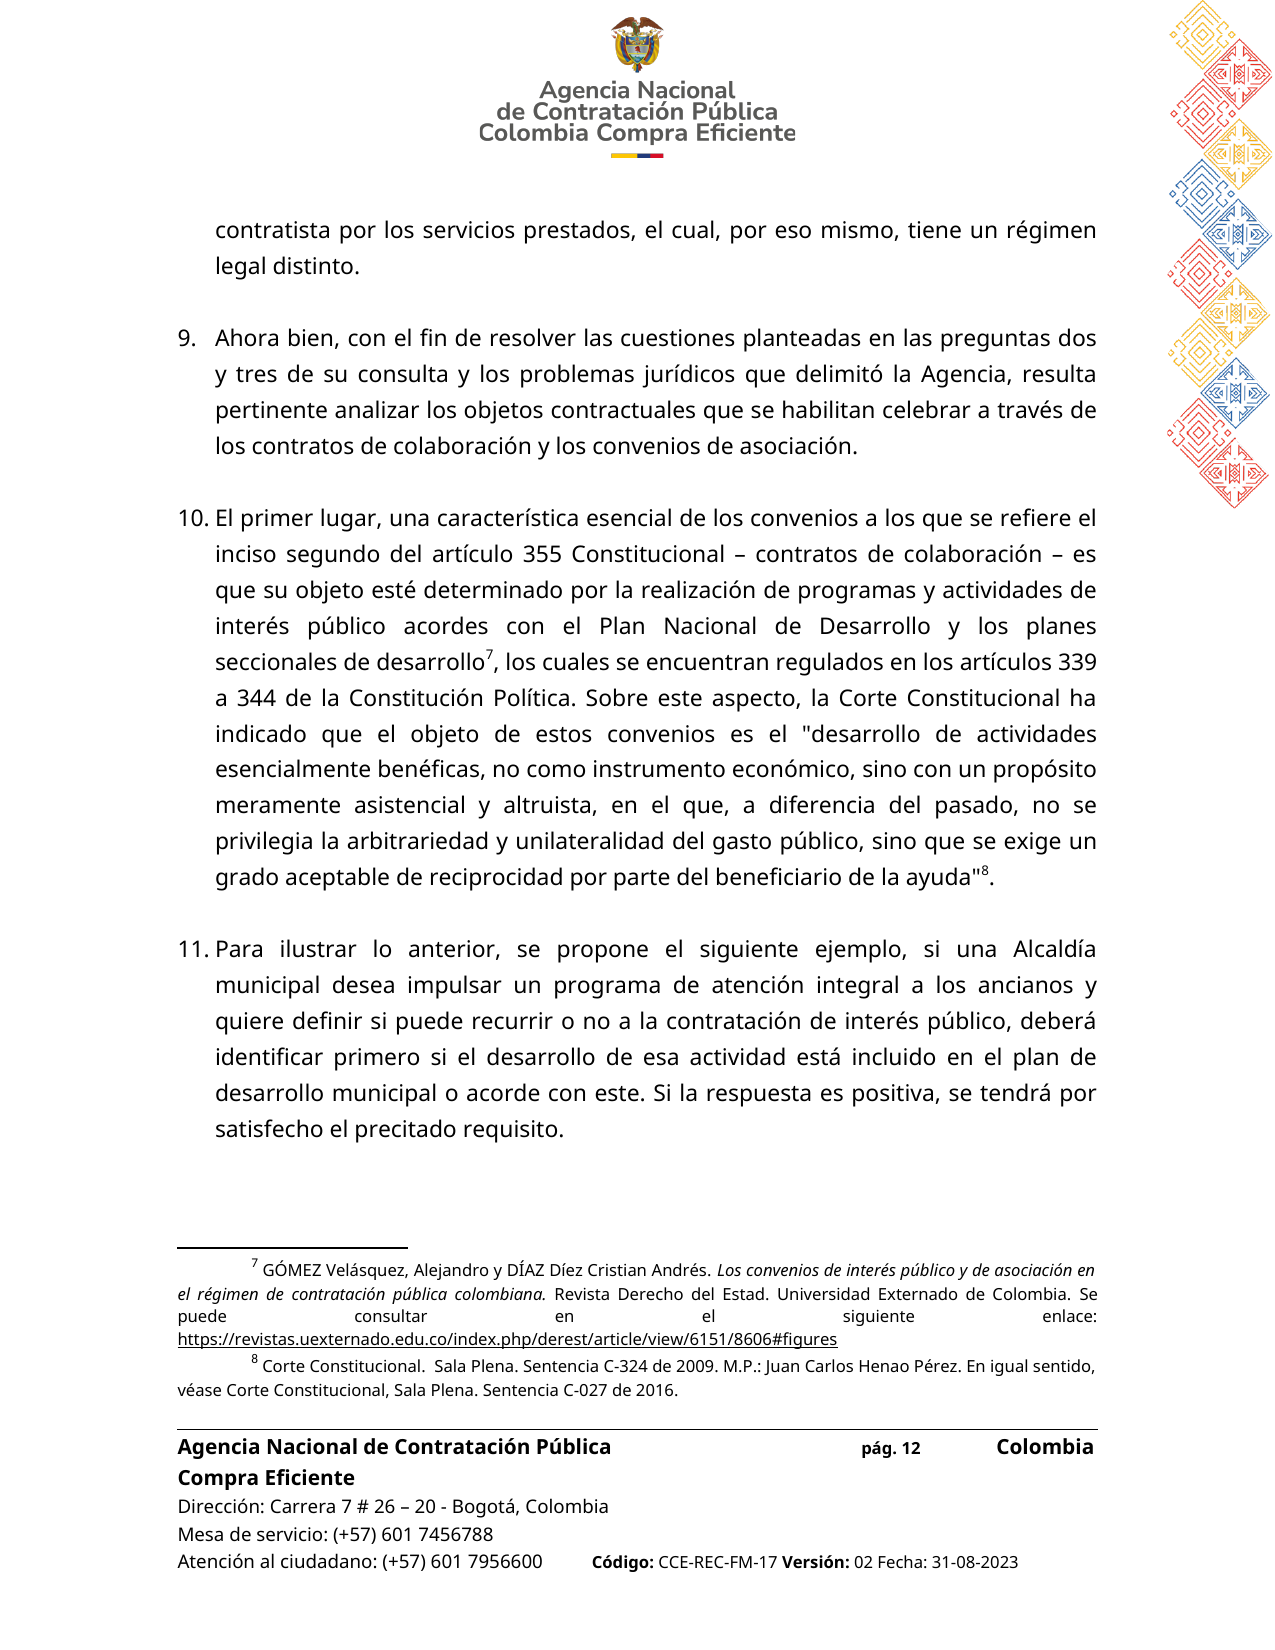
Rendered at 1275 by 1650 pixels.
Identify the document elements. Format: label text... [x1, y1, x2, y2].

list Para ilustrar lo anterior, se propone el siguiente ejemplo, si una Alcaldía municipal desea impulsar un programa de atención integral a los ancianos y quiere definir si puede recurrir o no a la contratación de interés público, deberá identificar primero si el desarrollo de esa actividad está incluido en el plan de desarrollo municipal o acorde con este. Si la respuesta es positiva, se tendrá por satisfecho el precitado requisito. [177, 933, 1098, 1144]
list Ahora bien, con el fin de resolver las cuestiones planteadas en las preguntas dos y tres de su consulta y los problemas jurídicos que delimitó la Agencia, resulta pertinente analizar los objetos contractuales que se habilitan celebrar a través de los contratos de colaboración y los convenios de asociación. [177, 322, 1098, 461]
list El primer lugar, una característica esencial de los convenios a los que se refiere el inciso segundo del artículo 355 Constitucional – contratos de colaboración – es que su objeto esté determinado por la realización de programas y actividades de interés público acordes con el Plan Nacional de Desarrollo y los planes seccionales de desarrollo, los cuales se encuentran regulados en los artículos 339 a 344 de la Constitución Política. Sobre este aspecto, la Corte Constitucional ha indicado que el objeto de estos convenios es el "desarrollo de actividades esencialmente benéficas, no como instrumento económico, sino con un propósito meramente asistencial y altruista, en el que, a diferencia del pasado, no se privilegia la arbitrariedad y unilateralidad del gasto público, sino que se exige un grado aceptable de reciprocidad por parte del beneficiario de la ayuda". [177, 502, 1098, 892]
picture [1165, 0, 1272, 506]
picture [479, 17, 796, 158]
